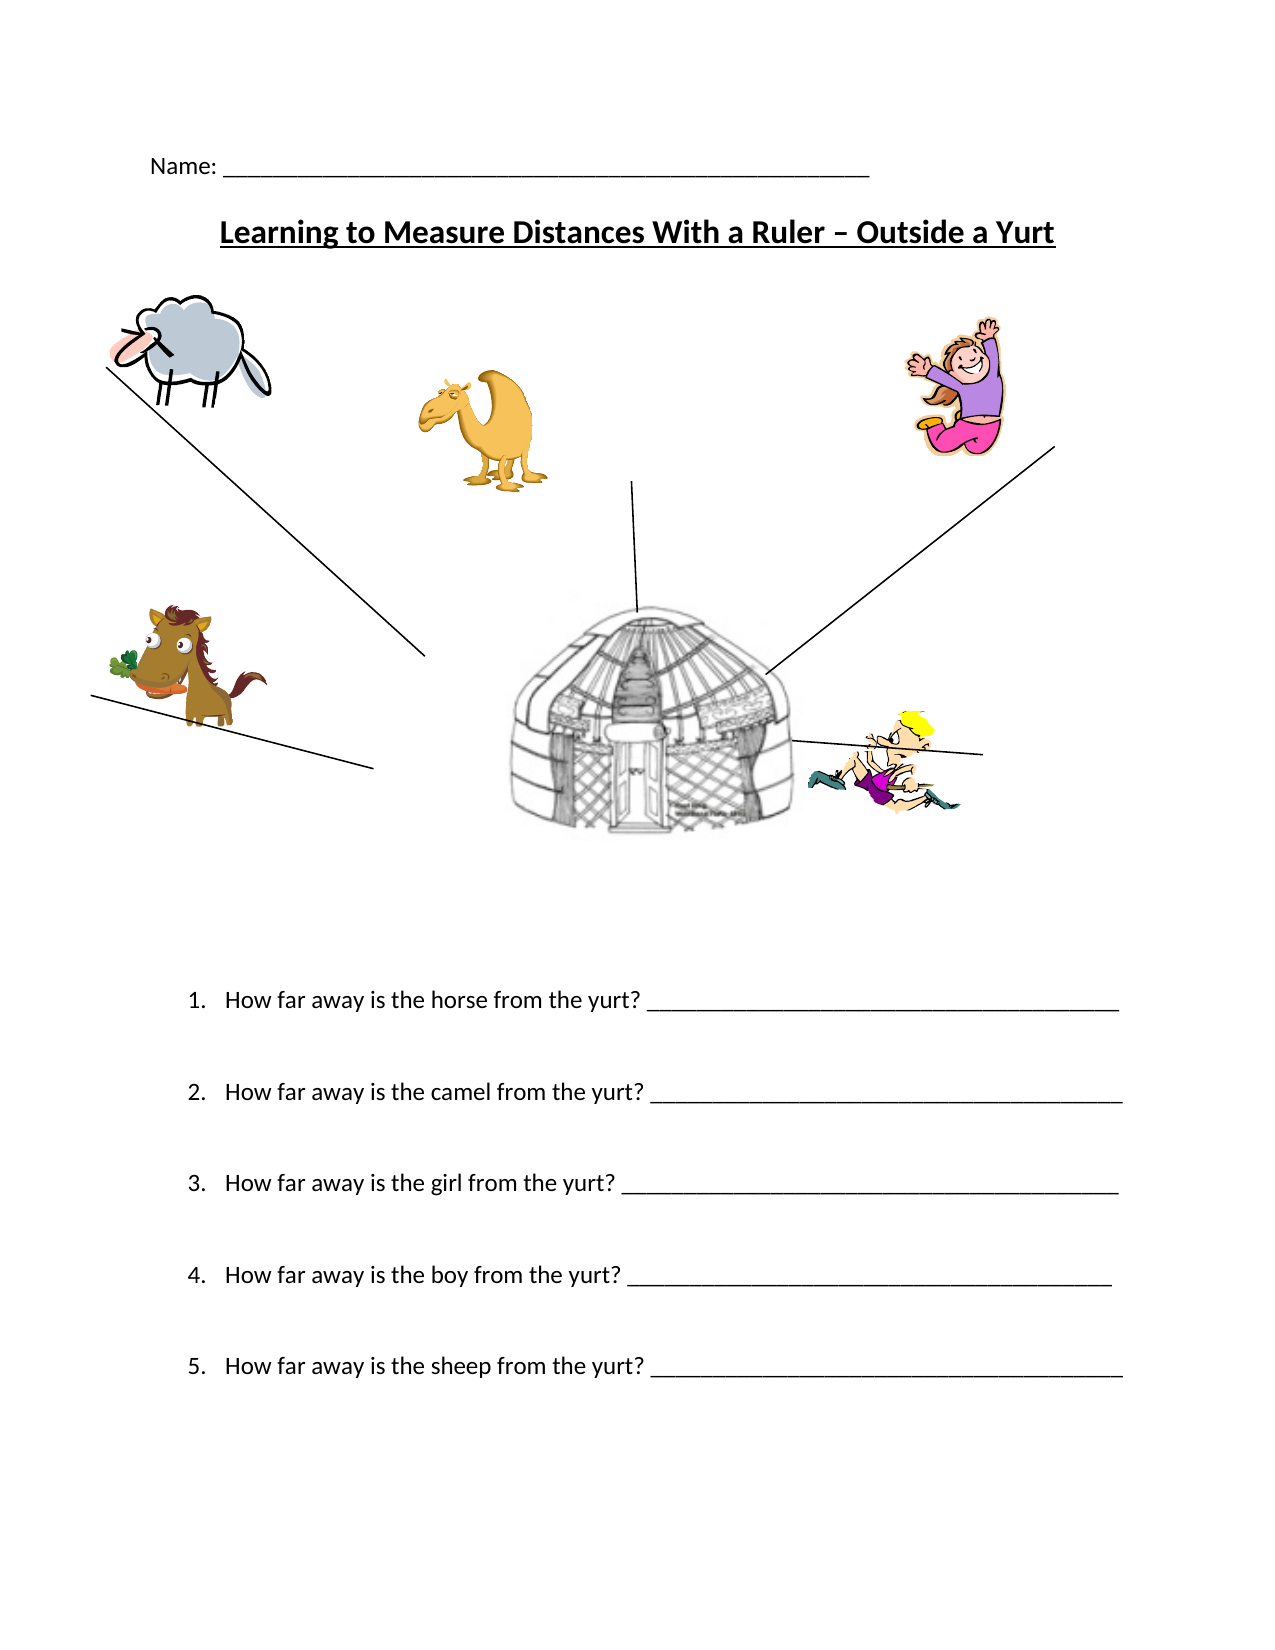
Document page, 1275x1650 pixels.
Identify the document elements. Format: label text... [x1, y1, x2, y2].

list How far away is the horse from the yurt? ______________________________________ [187, 984, 1125, 1015]
list How far away is the boy from the yurt? _______________________________________ [187, 1259, 1125, 1289]
list How far away is the girl from the yurt? ________________________________________ [187, 1167, 1125, 1198]
picture [491, 589, 822, 838]
text Learning to Measure Distances With a Ruler – Outside a Yurt [150, 211, 1125, 252]
list How far away is the camel from the yurt? ______________________________________ [187, 1076, 1125, 1106]
list How far away is the sheep from the yurt? ______________________________________ [187, 1351, 1125, 1381]
text Name: ____________________________________________________ [150, 150, 1125, 181]
